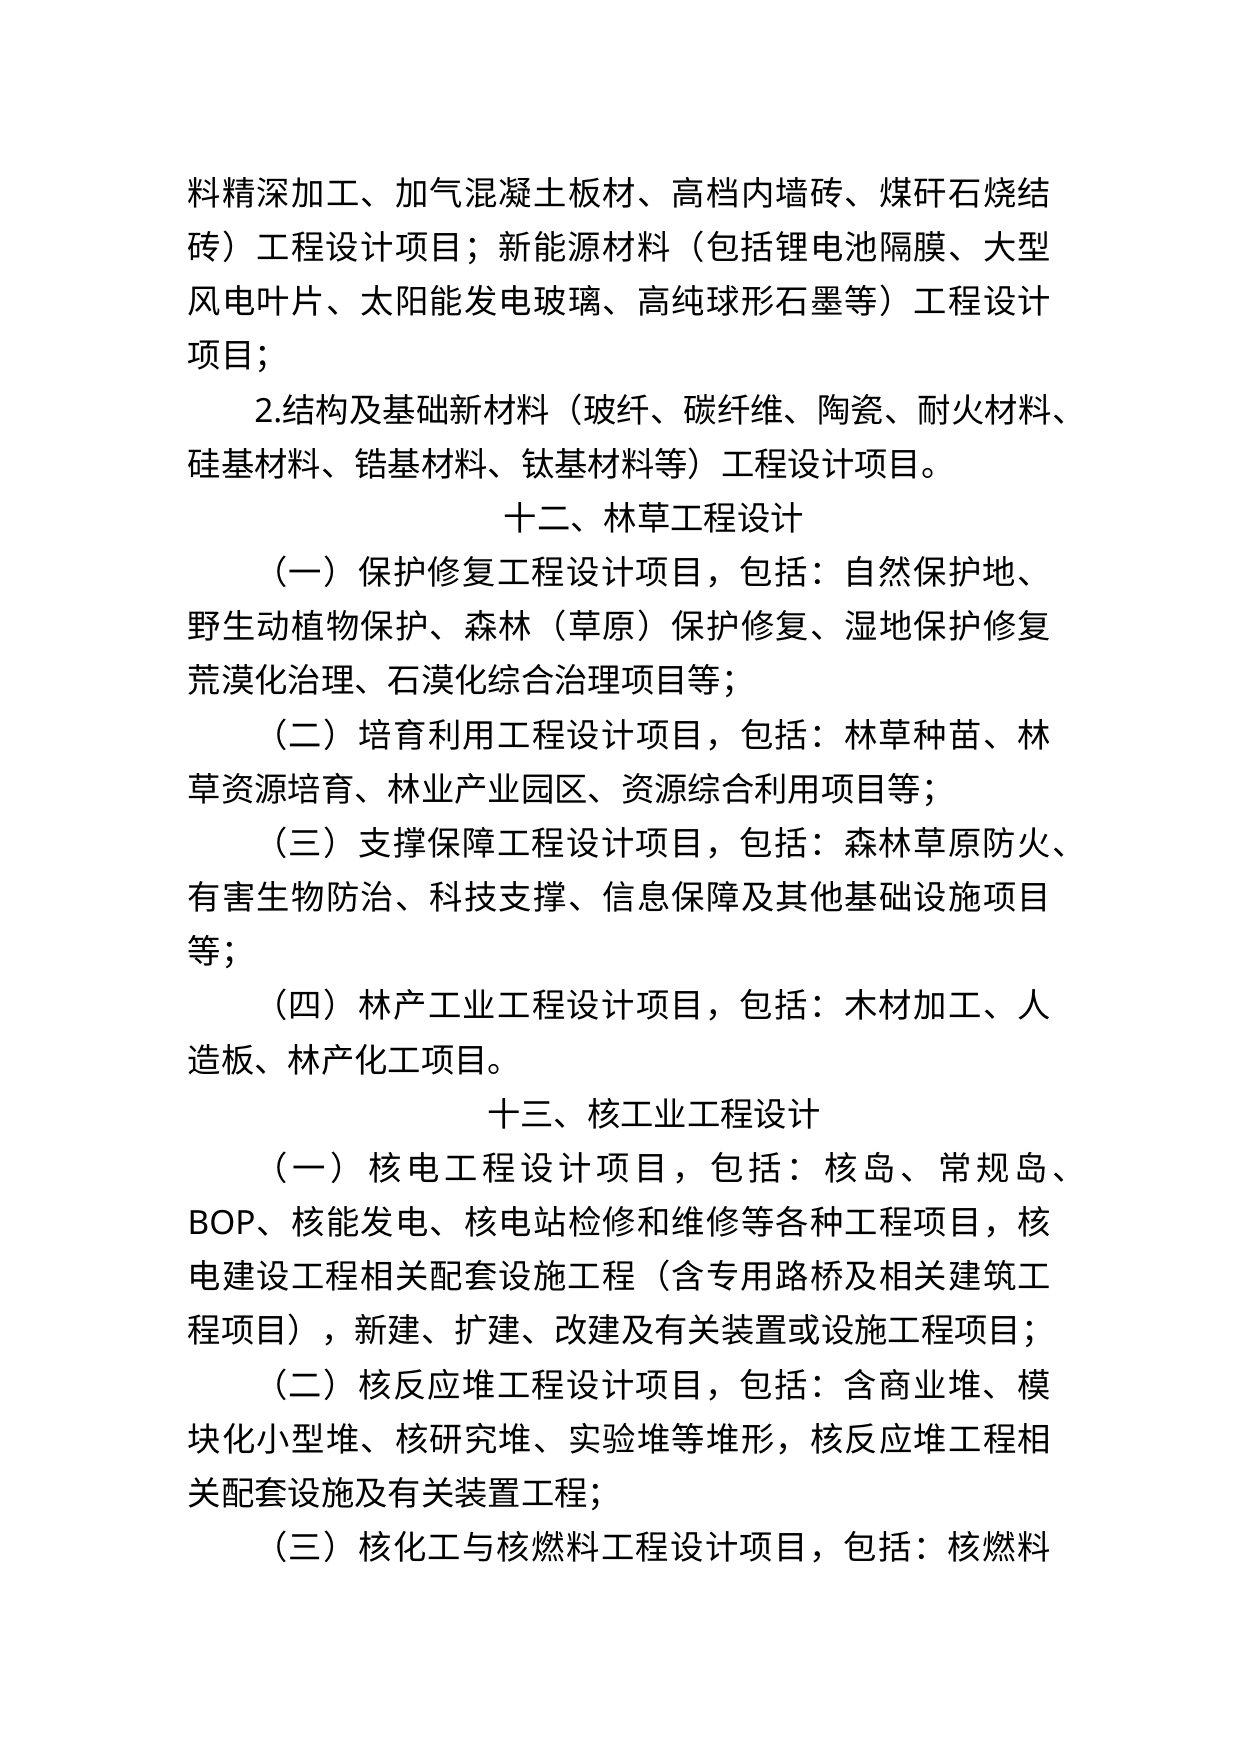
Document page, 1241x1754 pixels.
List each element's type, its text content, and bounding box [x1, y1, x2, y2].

text 2.结构及基础新材料（玻纤、碳纤维、陶瓷、耐火材料、硅基材料、锆基材料、钛基材料等）工程设计项目。 [187, 379, 1053, 487]
text （三）支撑保障工程设计项目，包括：森林草原防火、有害生物防治、科技支撑、信息保障及其他基础设施项目等； [187, 812, 1053, 974]
text 十二、林草工程设计 [187, 487, 1053, 541]
text （二）培育利用工程设计项目，包括：林草种苗、林草资源培育、林业产业园区、资源综合利用项目等； [187, 704, 1053, 812]
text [187, 162, 1053, 379]
text （一）保护修复工程设计项目，包括：自然保护地、野生动植物保护、森林（草原）保护修复、湿地保护修复、荒漠化治理、石漠化综合治理项目等； [187, 541, 1053, 704]
text 十三、核工业工程设计 [187, 1083, 1053, 1137]
text （二）核反应堆工程设计项目，包括：含商业堆、模块化小型堆、核研究堆、实验堆等堆形，核反应堆工程相关配套设施及有关装置工程； [187, 1354, 1053, 1516]
text （一）核电工程设计项目，包括：核岛、常规岛、BOP、核能发电、核电站检修和维修等各种工程项目，核电建设工程相关配套设施工程（含专用路桥及相关建筑工程项目），新建、扩建、改建及有关装置或设施工程项目； [187, 1137, 1053, 1354]
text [187, 1516, 1053, 1570]
text （四）林产工业工程设计项目，包括：木材加工、人造板、林产化工项目。 [187, 974, 1053, 1083]
